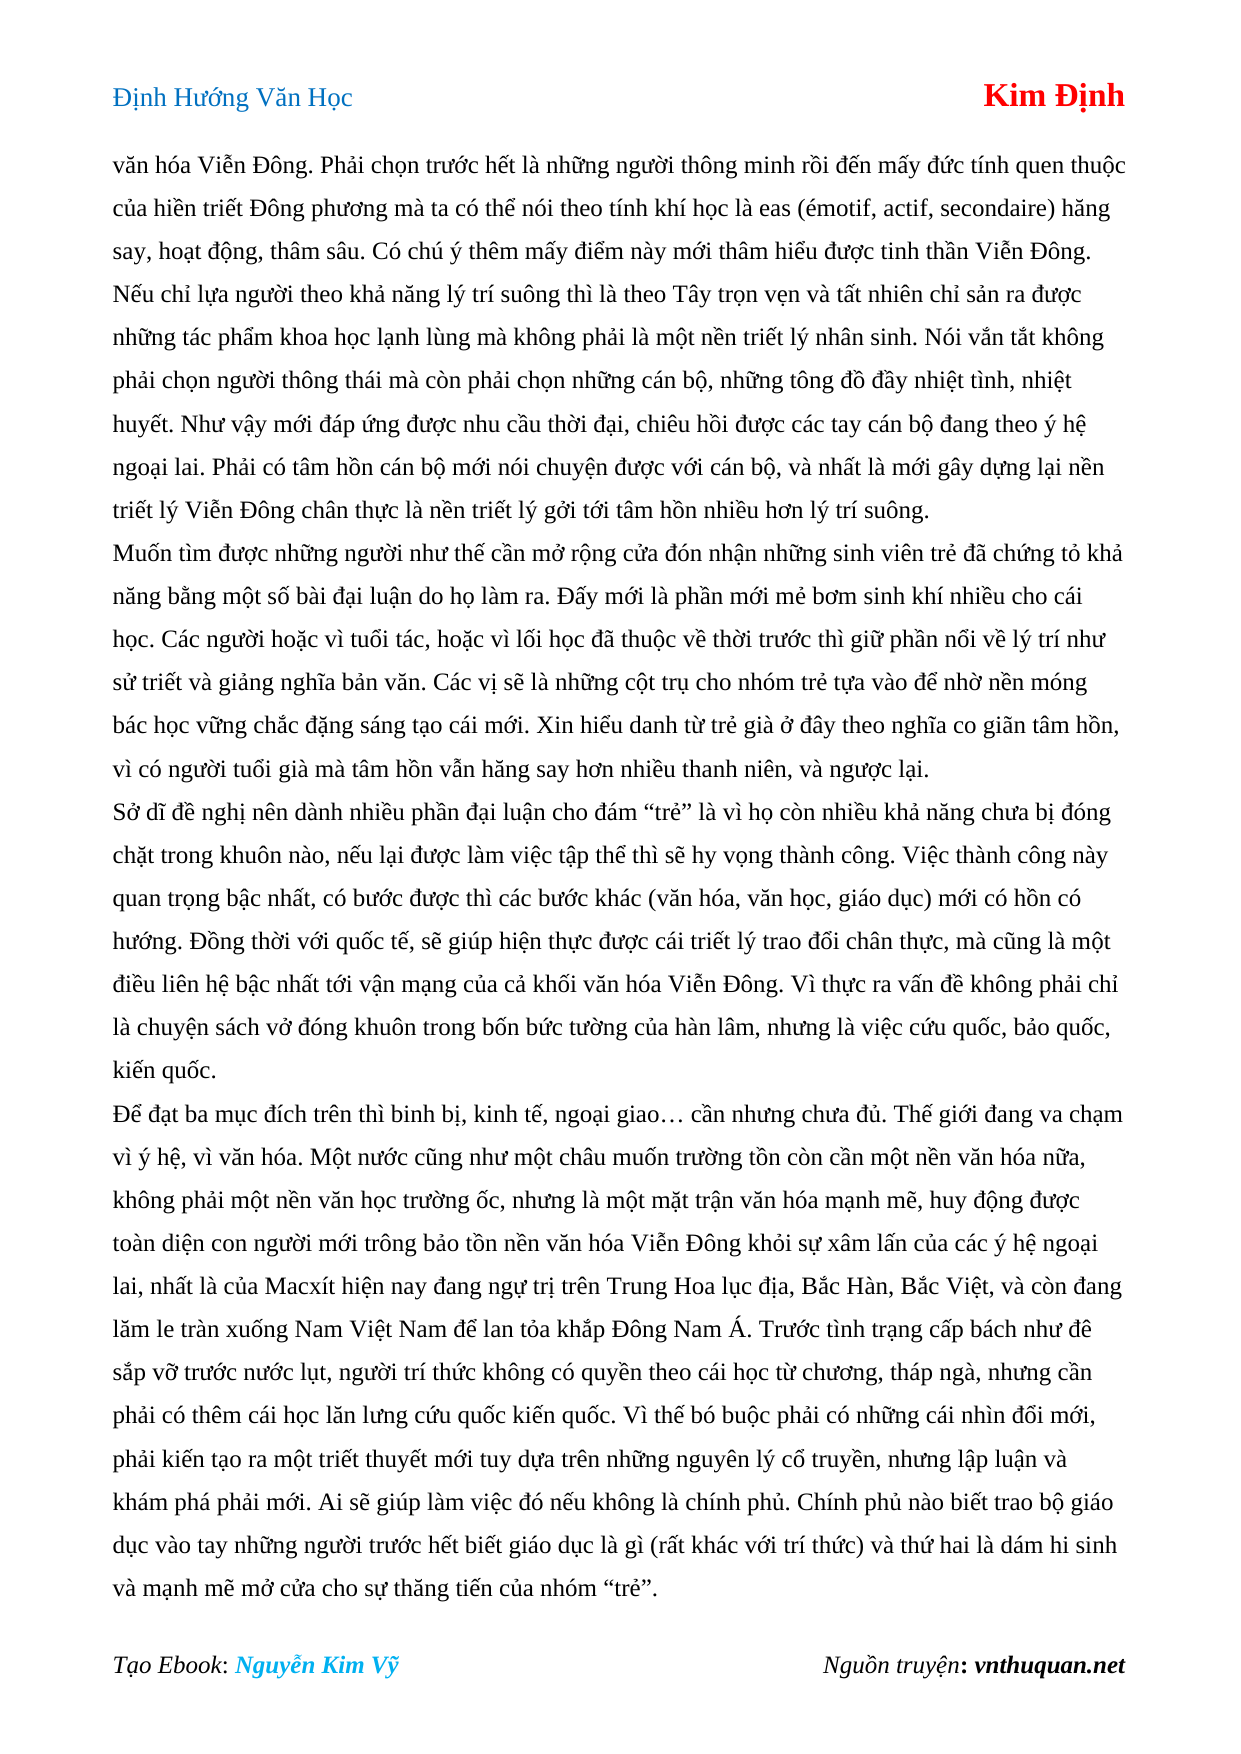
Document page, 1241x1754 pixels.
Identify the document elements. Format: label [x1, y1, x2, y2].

text [112, 150, 1128, 1602]
